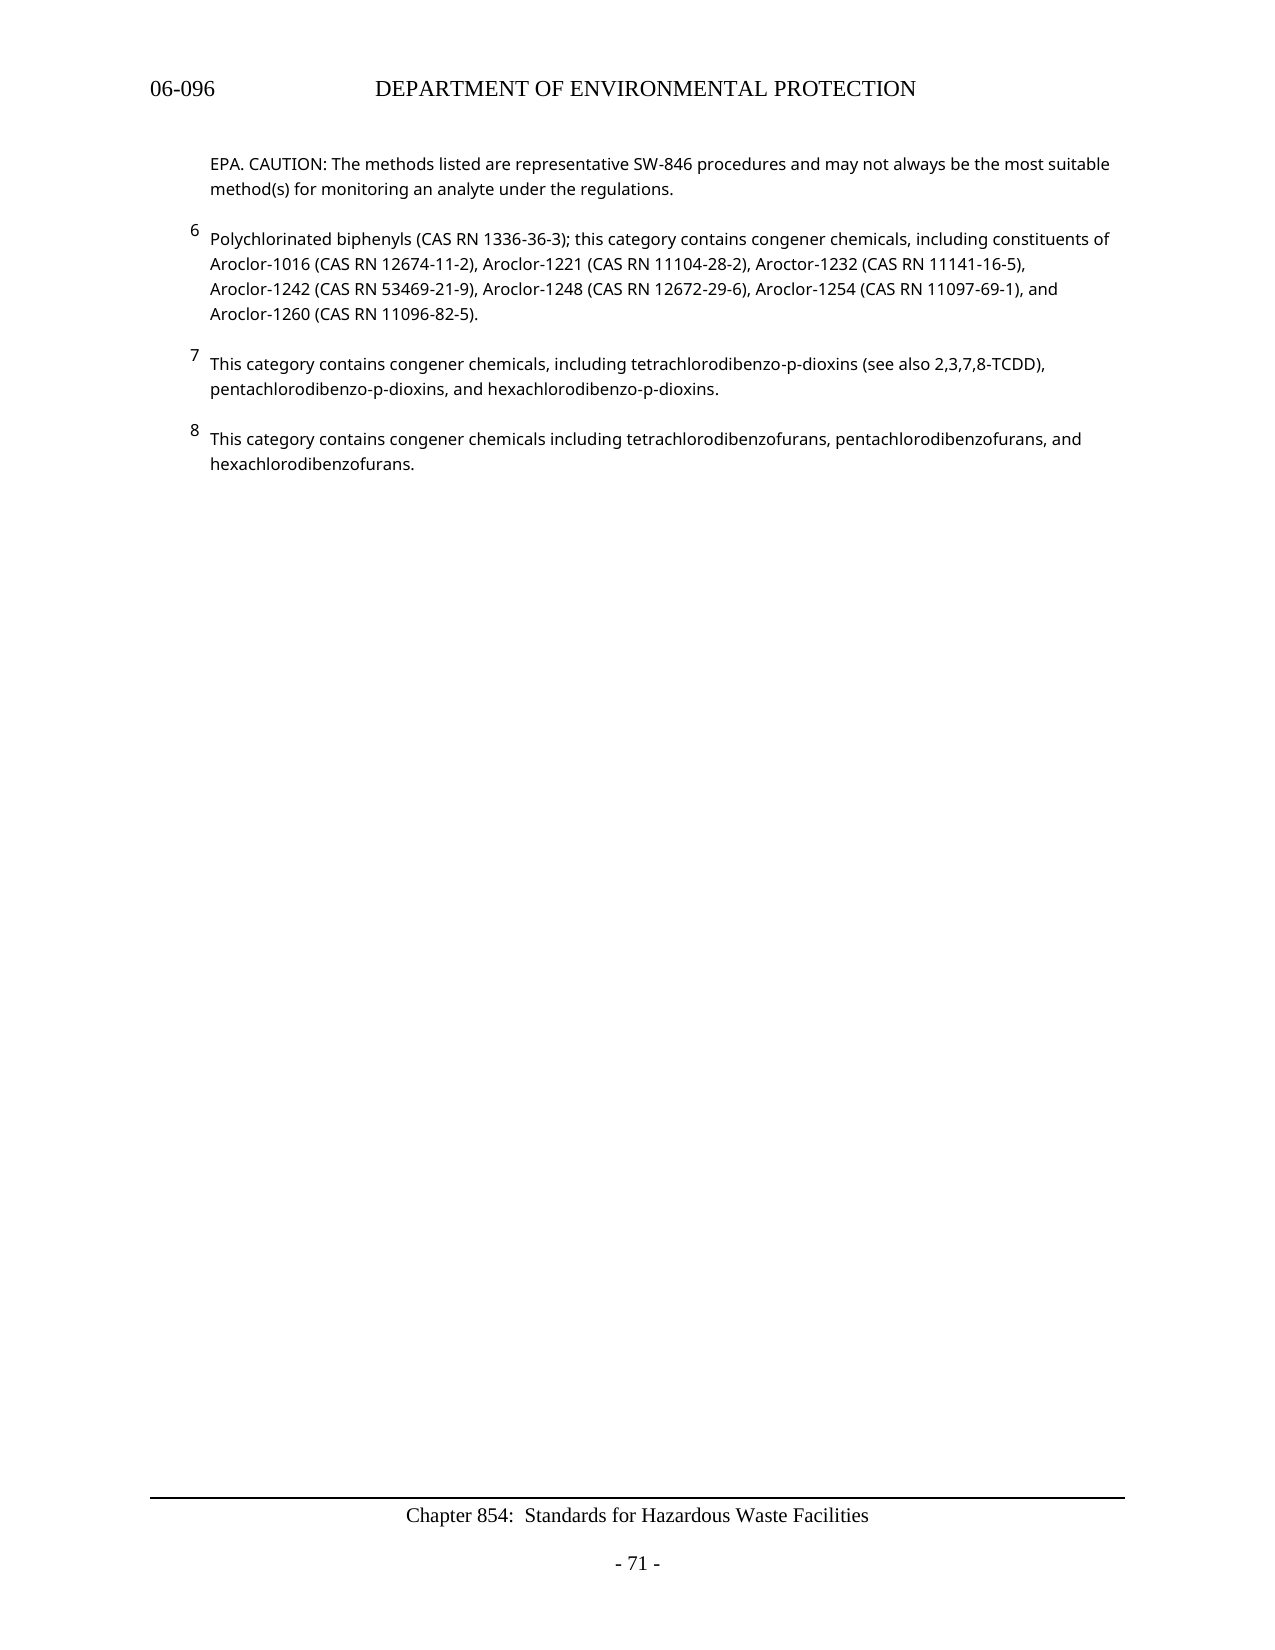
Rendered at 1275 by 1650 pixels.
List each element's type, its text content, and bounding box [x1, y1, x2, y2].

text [150, 150, 1125, 200]
text 7 This category contains congener chemicals, including tetrachlorodibenzo-p-dioxins (see also 2,3,7,8-TCDD), pentachlorodibenzo-p-dioxins, and hexachlorodibenzo-p-dioxins. [150, 350, 1125, 400]
text 6 Polychlorinated biphenyls (CAS RN 1336-36-3); this category contains congener chemicals, including constituents of Aroclor-1016 (CAS RN 12674-11-2), Aroclor-1221 (CAS RN 11104-28-2), Aroctor-1232 (CAS RN 11141-16-5), Aroclor-1242 (CAS RN 53469-21-9), Aroclor-1248 (CAS RN 12672-29-6), Aroclor-1254 (CAS RN 11097-69-1), and Aroclor-1260 (CAS RN 11096-82-5). [150, 225, 1125, 325]
text 8 This category contains congener chemicals including tetrachlorodibenzofurans, pentachlorodibenzofurans, and hexachlorodibenzofurans. [150, 425, 1125, 475]
